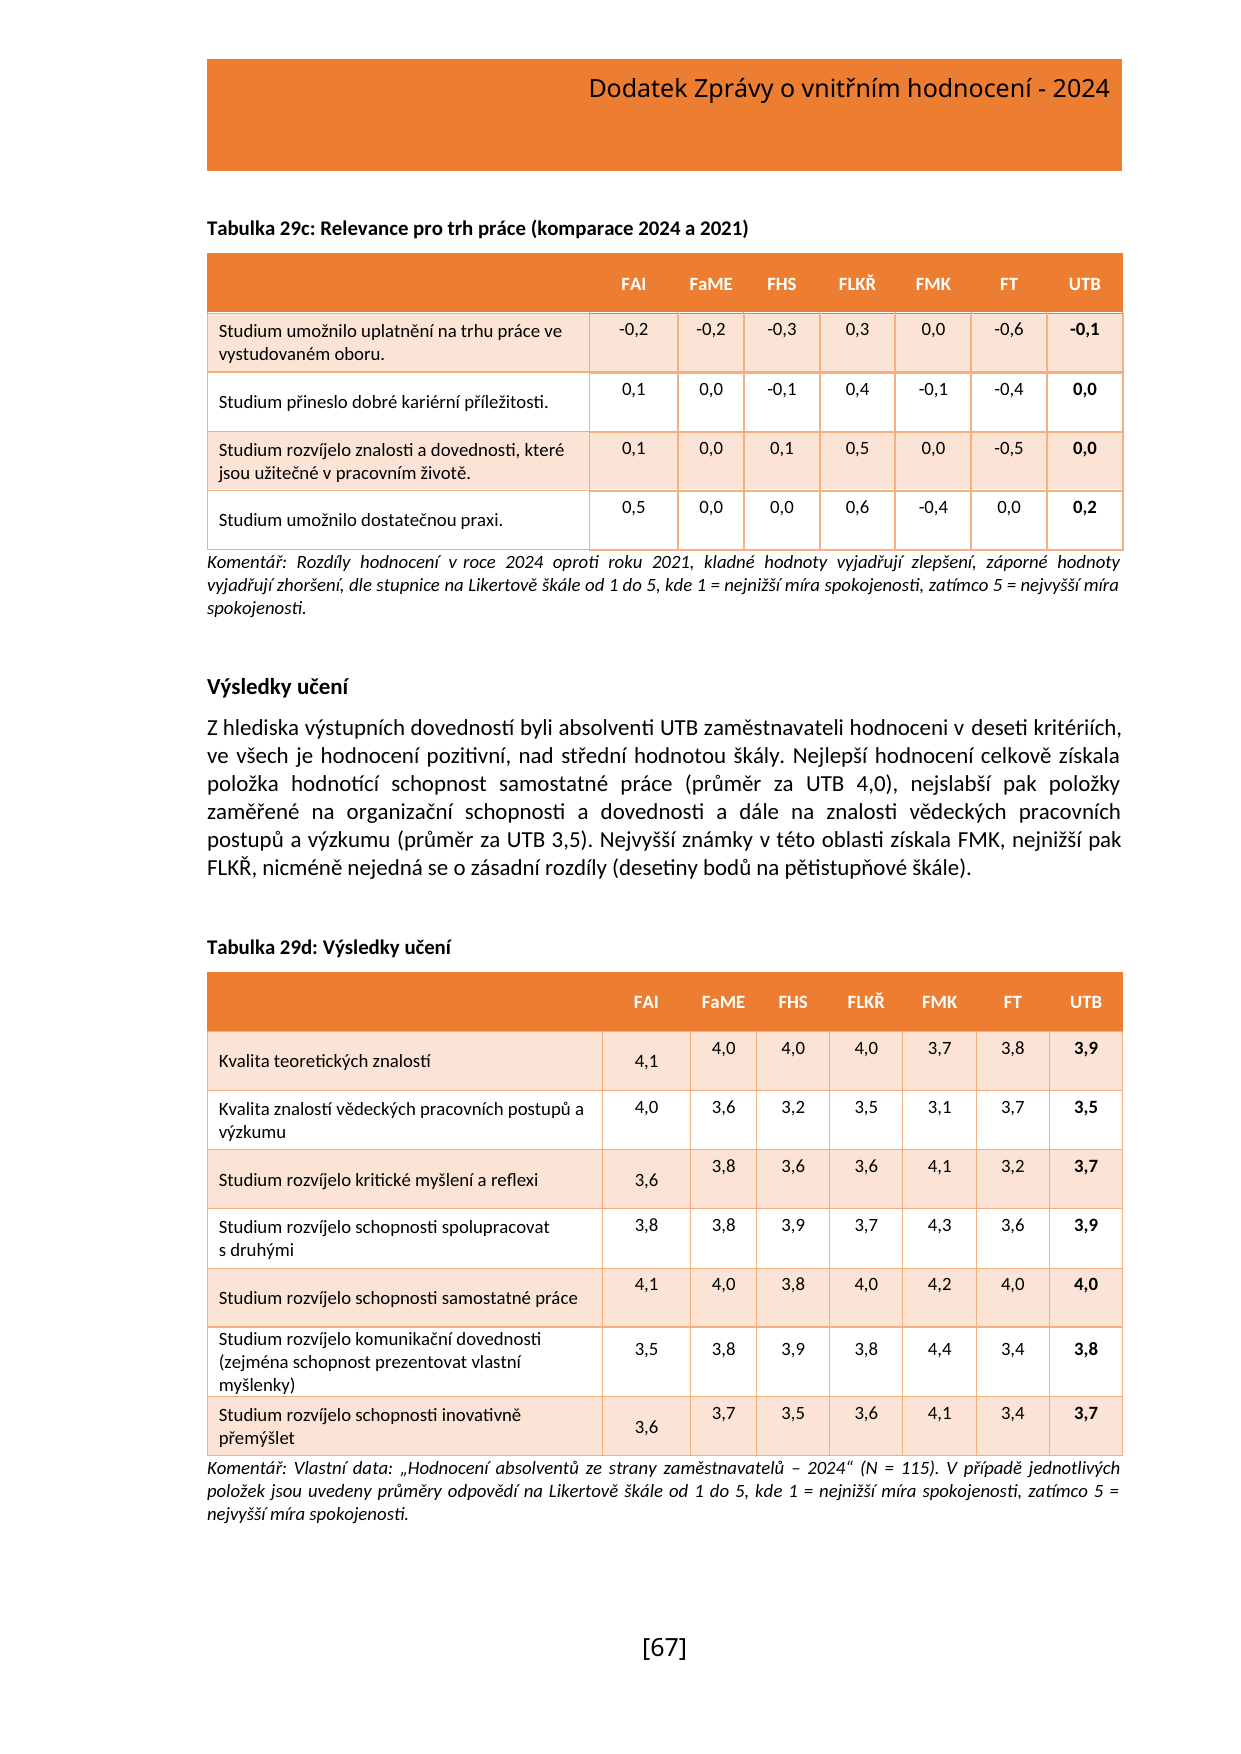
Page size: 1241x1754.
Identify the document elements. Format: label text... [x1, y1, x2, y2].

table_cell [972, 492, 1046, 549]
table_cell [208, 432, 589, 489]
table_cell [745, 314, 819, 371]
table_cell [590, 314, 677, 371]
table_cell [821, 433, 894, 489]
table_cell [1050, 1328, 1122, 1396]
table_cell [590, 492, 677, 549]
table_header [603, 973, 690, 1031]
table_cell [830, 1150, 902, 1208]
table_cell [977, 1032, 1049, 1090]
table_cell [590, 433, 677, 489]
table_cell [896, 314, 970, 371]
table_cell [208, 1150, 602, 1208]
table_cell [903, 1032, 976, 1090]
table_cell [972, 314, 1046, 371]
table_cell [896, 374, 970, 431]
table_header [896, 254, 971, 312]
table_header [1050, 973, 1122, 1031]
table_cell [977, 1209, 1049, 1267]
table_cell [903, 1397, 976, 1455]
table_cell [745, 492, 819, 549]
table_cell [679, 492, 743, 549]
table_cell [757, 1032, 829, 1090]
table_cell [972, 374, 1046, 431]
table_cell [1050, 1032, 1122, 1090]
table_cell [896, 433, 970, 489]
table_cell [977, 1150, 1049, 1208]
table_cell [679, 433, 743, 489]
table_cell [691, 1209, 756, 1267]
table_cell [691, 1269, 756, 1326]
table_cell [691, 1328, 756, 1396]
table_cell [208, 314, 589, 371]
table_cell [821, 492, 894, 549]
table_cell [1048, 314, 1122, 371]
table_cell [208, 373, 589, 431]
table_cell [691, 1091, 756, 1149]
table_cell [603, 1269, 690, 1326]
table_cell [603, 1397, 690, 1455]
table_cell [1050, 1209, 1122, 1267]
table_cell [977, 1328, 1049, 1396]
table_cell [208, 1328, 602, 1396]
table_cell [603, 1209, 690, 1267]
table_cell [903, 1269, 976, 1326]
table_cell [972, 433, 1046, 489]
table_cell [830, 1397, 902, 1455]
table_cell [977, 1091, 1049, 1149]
text Komentář: Vlastní data: „Hodnocení absolventů ze strany zaměstnavatelů – 2024“ (N = 115). V případě jednotlivých položek jsou uvedeny průměry odpovědí na Likertově škále od 1 do 5, kde 1 = nejnižší míra spokojenosti, zatímco 5 = nejvyšší míra spokojenosti. [207, 1456, 1122, 1525]
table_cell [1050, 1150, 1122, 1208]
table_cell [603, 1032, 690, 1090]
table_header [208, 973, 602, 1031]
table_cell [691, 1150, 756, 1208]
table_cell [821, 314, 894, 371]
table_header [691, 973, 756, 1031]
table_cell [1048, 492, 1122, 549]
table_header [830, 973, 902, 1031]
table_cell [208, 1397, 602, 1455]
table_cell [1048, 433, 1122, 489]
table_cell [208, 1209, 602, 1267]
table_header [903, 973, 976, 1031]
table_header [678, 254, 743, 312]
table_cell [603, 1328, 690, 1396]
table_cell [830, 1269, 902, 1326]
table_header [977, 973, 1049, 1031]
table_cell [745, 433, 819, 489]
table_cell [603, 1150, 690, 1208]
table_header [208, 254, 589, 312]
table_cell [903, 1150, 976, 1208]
text Z hlediska výstupních dovedností byli absolventi UTB zaměstnavateli hodnoceni v deseti kritériích, ve všech je hodnocení pozitivní, nad střední hodnotou škály. Nejlepší hodnocení celkově získala položka hodnotící schopnost samostatné práce (průměr za UTB 4,0), nejslabší pak položky zaměřené na organizační schopnosti a dovednosti a dále na znalosti vědeckých pracovních postupů a výzkumu (průměr za UTB 3,5). Nejvyšší známky v této oblasti získala FMK, nejnižší pak FLKŘ, nicméně nejedná se o zásadní rozdíly (desetiny bodů na pětistupňové škále). [207, 713, 1122, 881]
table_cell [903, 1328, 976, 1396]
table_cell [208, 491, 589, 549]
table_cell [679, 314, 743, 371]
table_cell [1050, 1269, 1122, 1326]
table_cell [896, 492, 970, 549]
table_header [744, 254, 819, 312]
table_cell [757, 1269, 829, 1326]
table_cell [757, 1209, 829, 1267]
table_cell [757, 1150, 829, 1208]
text Výsledky učení [207, 672, 1122, 701]
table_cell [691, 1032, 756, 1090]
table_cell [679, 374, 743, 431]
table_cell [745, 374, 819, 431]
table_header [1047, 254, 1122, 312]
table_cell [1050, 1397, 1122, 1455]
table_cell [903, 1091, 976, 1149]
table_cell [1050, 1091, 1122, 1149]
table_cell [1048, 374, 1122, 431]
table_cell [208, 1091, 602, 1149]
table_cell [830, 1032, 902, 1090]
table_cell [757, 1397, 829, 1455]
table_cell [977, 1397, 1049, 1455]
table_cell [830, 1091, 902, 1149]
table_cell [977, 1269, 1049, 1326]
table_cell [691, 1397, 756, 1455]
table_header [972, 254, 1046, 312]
text Tabulka 29c: Relevance pro trh práce (komparace 2024 a 2021) [207, 215, 1122, 241]
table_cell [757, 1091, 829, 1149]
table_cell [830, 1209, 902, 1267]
text Tabulka 29d: Výsledky učení [207, 934, 1122, 959]
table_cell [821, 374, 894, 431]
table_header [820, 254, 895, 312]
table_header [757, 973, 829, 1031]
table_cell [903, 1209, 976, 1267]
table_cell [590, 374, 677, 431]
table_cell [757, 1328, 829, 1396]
text Komentář: Rozdíly hodnocení v roce 2024 oproti roku 2021, kladné hodnoty vyjadřují zlepšení, záporné hodnoty vyjadřují zhoršení, dle stupnice na Likertově škále od 1 do 5, kde 1 = nejnižší míra spokojenosti, zatímco 5 = nejvyšší míra spokojenosti. [207, 551, 1122, 619]
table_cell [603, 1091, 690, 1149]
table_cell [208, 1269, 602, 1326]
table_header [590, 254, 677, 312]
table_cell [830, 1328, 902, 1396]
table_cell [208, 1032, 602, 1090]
